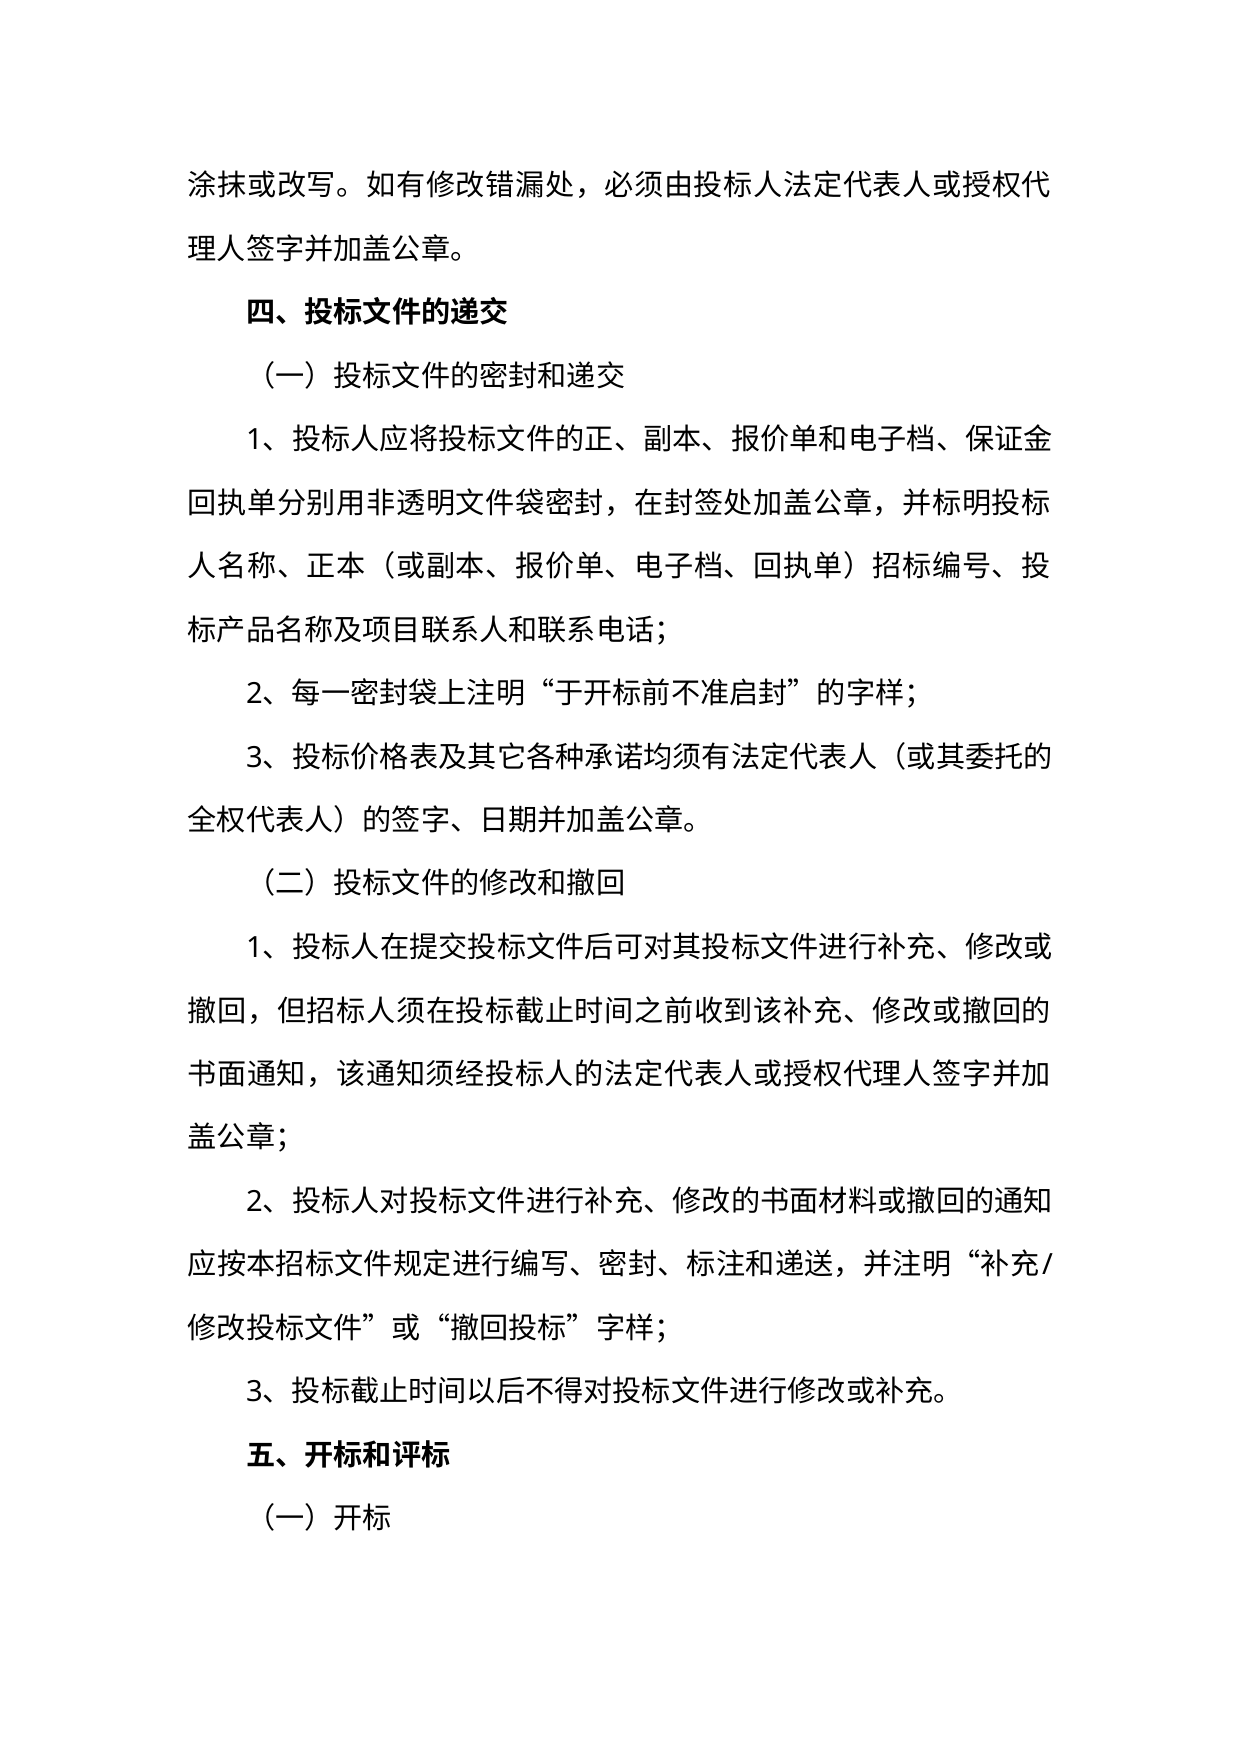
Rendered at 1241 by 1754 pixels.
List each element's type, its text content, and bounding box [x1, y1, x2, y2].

subtitle 四、投标文件的递交 [187, 289, 1053, 331]
text （一）开标 [187, 1495, 1053, 1537]
text （一）投标文件的密封和递交 [187, 352, 1053, 394]
subtitle 五、开标和评标 [187, 1431, 1053, 1474]
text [187, 162, 1053, 268]
text 2、每一密封袋上注明“于开标前不准启封”的字样； [187, 669, 1053, 712]
text 3、投标价格表及其它各种承诺均须有法定代表人（或其委托的全权代表人）的签字、日期并加盖公章。 [187, 733, 1053, 839]
text 1、投标人在提交投标文件后可对其投标文件进行补充、修改或撤回，但招标人须在投标截止时间之前收到该补充、修改或撤回的书面通知，该通知须经投标人的法定代表人或授权代理人签字并加盖公章； [187, 923, 1053, 1156]
text 3、投标截止时间以后不得对投标文件进行修改或补充。 [187, 1368, 1053, 1410]
text 2、投标人对投标文件进行补充、修改的书面材料或撤回的通知应按本招标文件规定进行编写、密封、标注和递送，并注明“补充/修改投标文件”或“撤回投标”字样； [187, 1177, 1053, 1347]
text 1、投标人应将投标文件的正、副本、报价单和电子档、保证金回执单分别用非透明文件袋密封，在封签处加盖公章，并标明投标人名称、正本（或副本、报价单、电子档、回执单）招标编号、投标产品名称及项目联系人和联系电话； [187, 416, 1053, 648]
text （二）投标文件的修改和撤回 [187, 860, 1053, 902]
